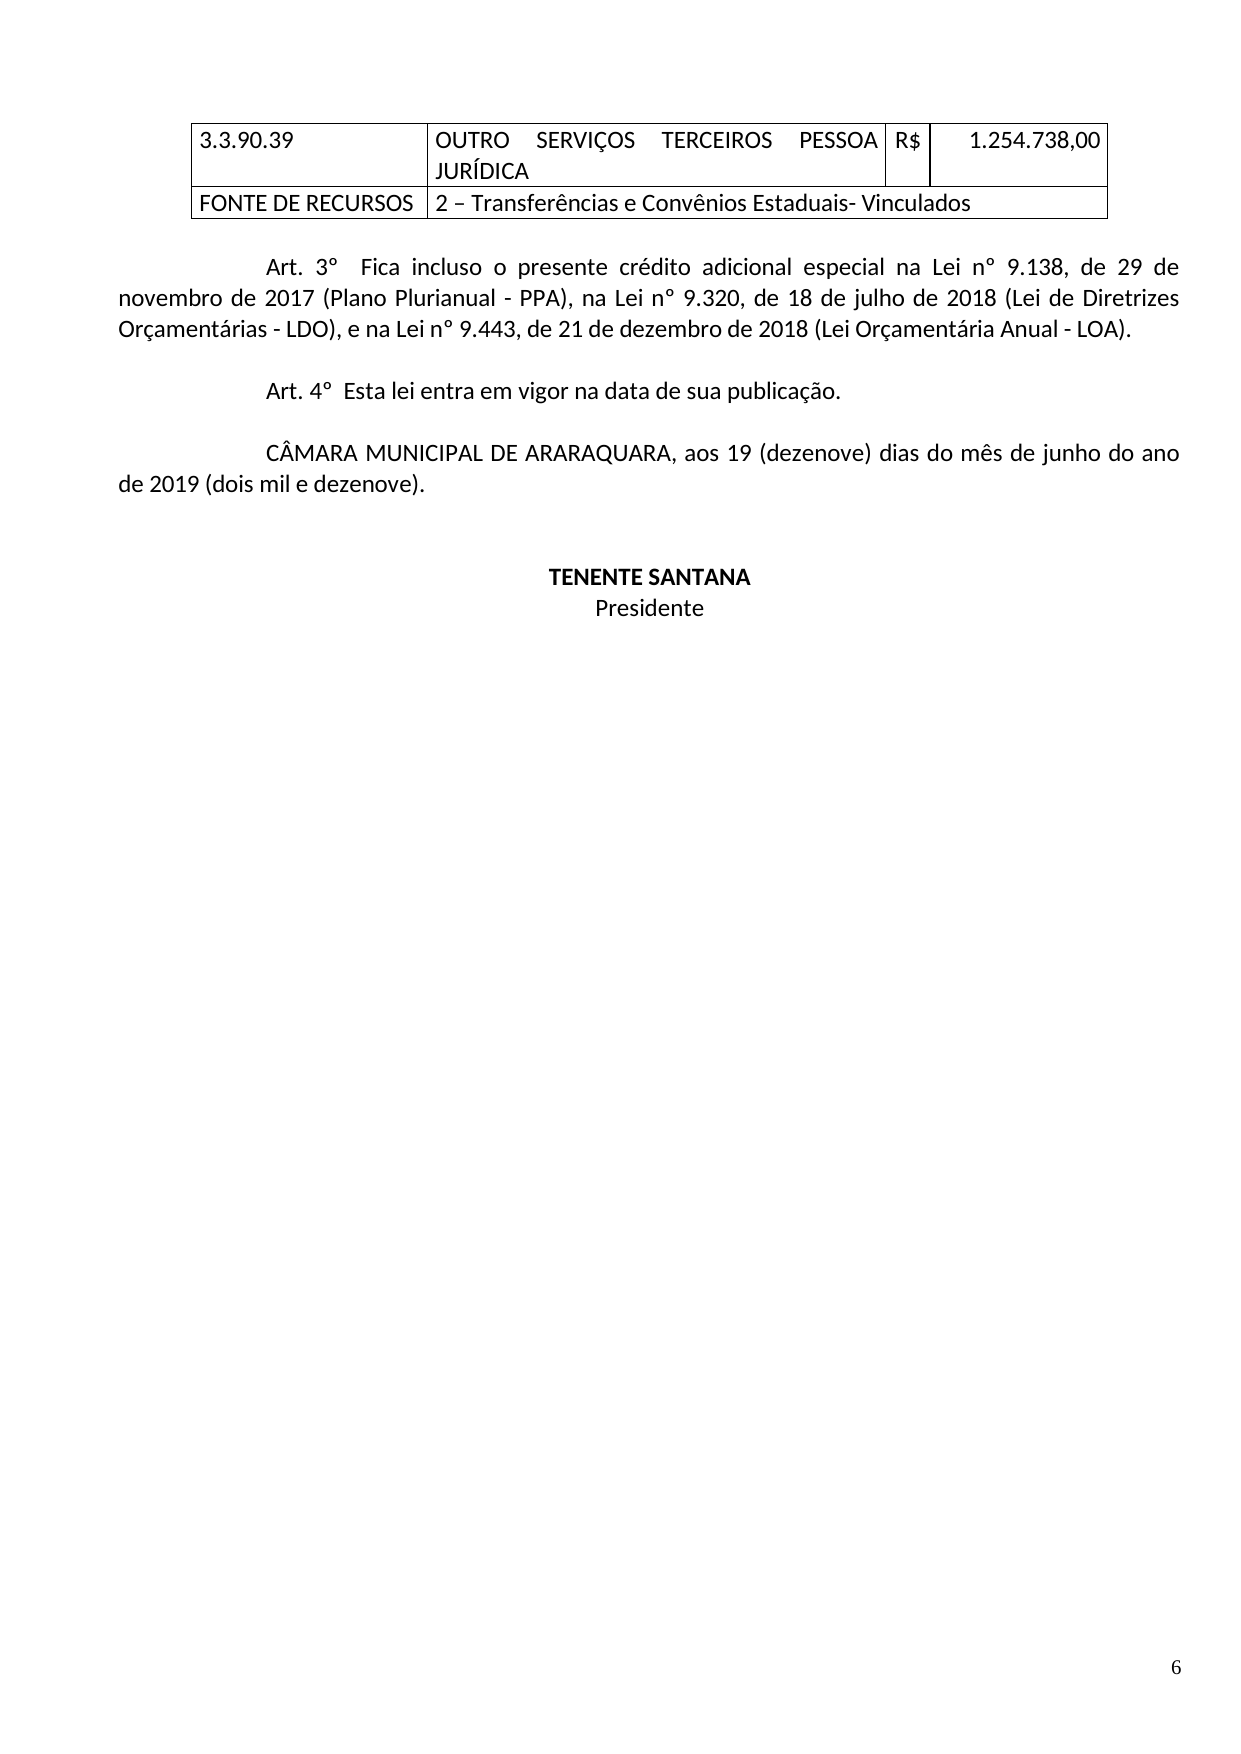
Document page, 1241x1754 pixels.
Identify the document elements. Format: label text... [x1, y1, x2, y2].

text CÂMARA MUNICIPAL DE ARARAQUARA, aos 19 (dezenove) dias do mês de junho do ano de 2019 (dois mil e dezenove). [118, 437, 1181, 499]
table_cell OUTRO SERVIÇOS TERCEIROS PESSOA JURÍDICA [428, 124, 885, 186]
text Art. 3º Fica incluso o presente crédito adicional especial na Lei nº 9.138, de 29 de novembro de 2017 (Plano Plurianual - PPA), na Lei nº 9.320, de 18 de julho de 2018 (Lei de Diretrizes Orçamentárias - LDO), e na Lei nº 9.443, de 21 de dezembro de 2018 (Lei Orçamentária Anual - LOA). [118, 250, 1181, 343]
table_cell R$ [886, 124, 929, 186]
table_cell 3.3.90.39 [192, 124, 427, 186]
subtitle TENENTE SANTANA [118, 561, 1181, 592]
table_cell 2 – Transferências e Convênios Estaduais- Vinculados [428, 187, 1107, 218]
text Art. 4º Esta lei entra em vigor na data de sua publicação. [118, 374, 1181, 406]
table_cell 1.254.738,00 [931, 124, 1107, 186]
table_cell FONTE DE RECURSOS [192, 187, 427, 218]
text Presidente [118, 592, 1181, 623]
